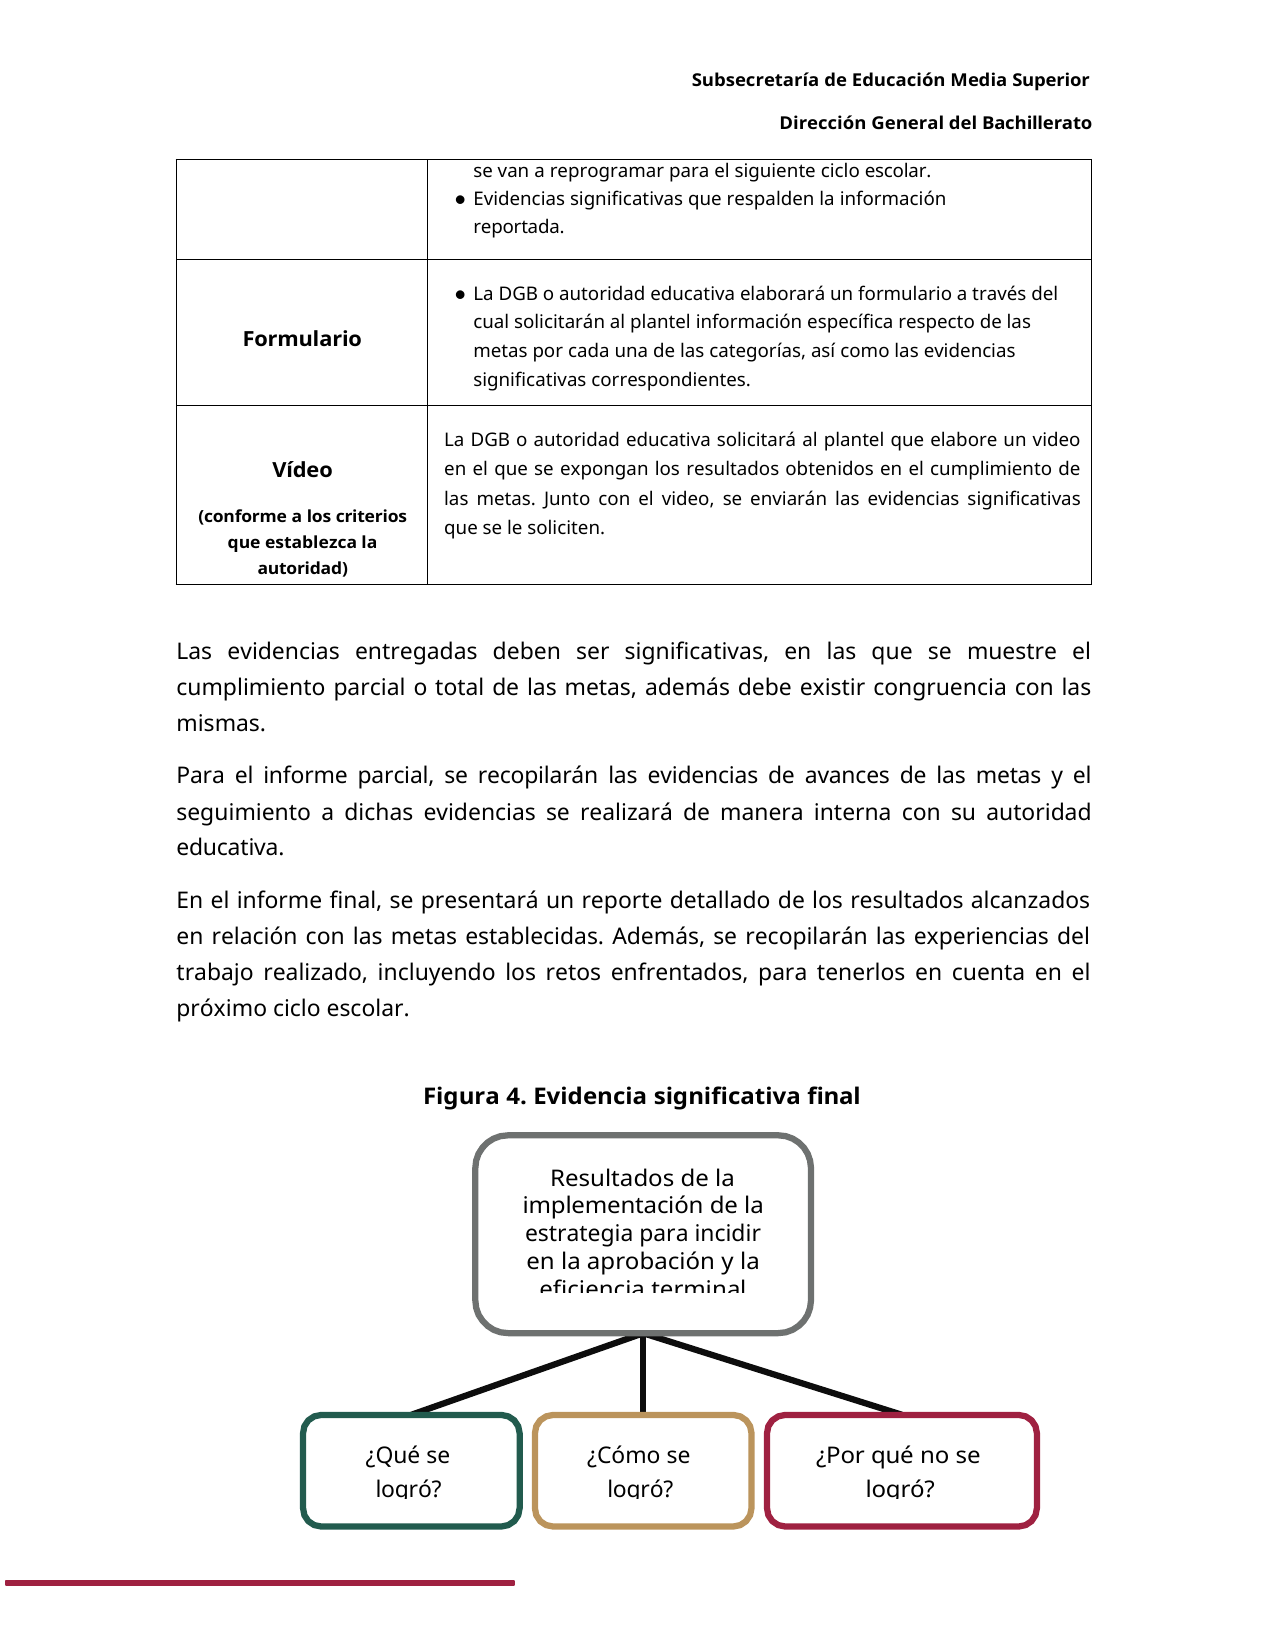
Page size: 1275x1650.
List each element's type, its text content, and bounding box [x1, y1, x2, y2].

text Las evidencias entregadas deben ser significativas, en las que se muestre el cumplimiento parcial o total de las metas, además debe existir congruencia con las mismas. [176, 635, 1092, 738]
text Para el informe parcial, se recopilarán las evidencias de avances de las metas y el seguimiento a dichas evidencias se realizará de manera interna con su autoridad educativa. [176, 759, 1092, 863]
table_cell La DGB o autoridad educativa solicitará al plantel que elabore un video en el que se expongan los resultados obtenidos en el cumplimiento de las metas. Junto con el video, se enviarán las evidencias significativas que se le soliciten. [428, 406, 1091, 584]
table_cell Formulario [177, 260, 427, 405]
table_header se van a reprogramar para el siguiente ciclo escolar. Evidencias significativas que respalden la información reportada. [428, 160, 1091, 259]
table_cell Vídeo (conforme a los criterios que establezca la autoridad) [177, 406, 427, 584]
text En el informe final, se presentará un reporte detallado de los resultados alcanzados en relación con las metas establecidas. Además, se recopilarán las experiencias del trabajo realizado, incluyendo los retos enfrentados, para tenerlos en cuenta en el próximo ciclo escolar. [176, 884, 1091, 1023]
table_header [177, 160, 427, 259]
text Figura 4. Evidencia significativa final [171, 1080, 1113, 1111]
table_cell La DGB o autoridad educativa elaborará un formulario a través del cual solicitarán al plantel información específica respecto de las metas por cada una de las categorías, así como las evidencias significativas correspondientes. [428, 260, 1091, 405]
